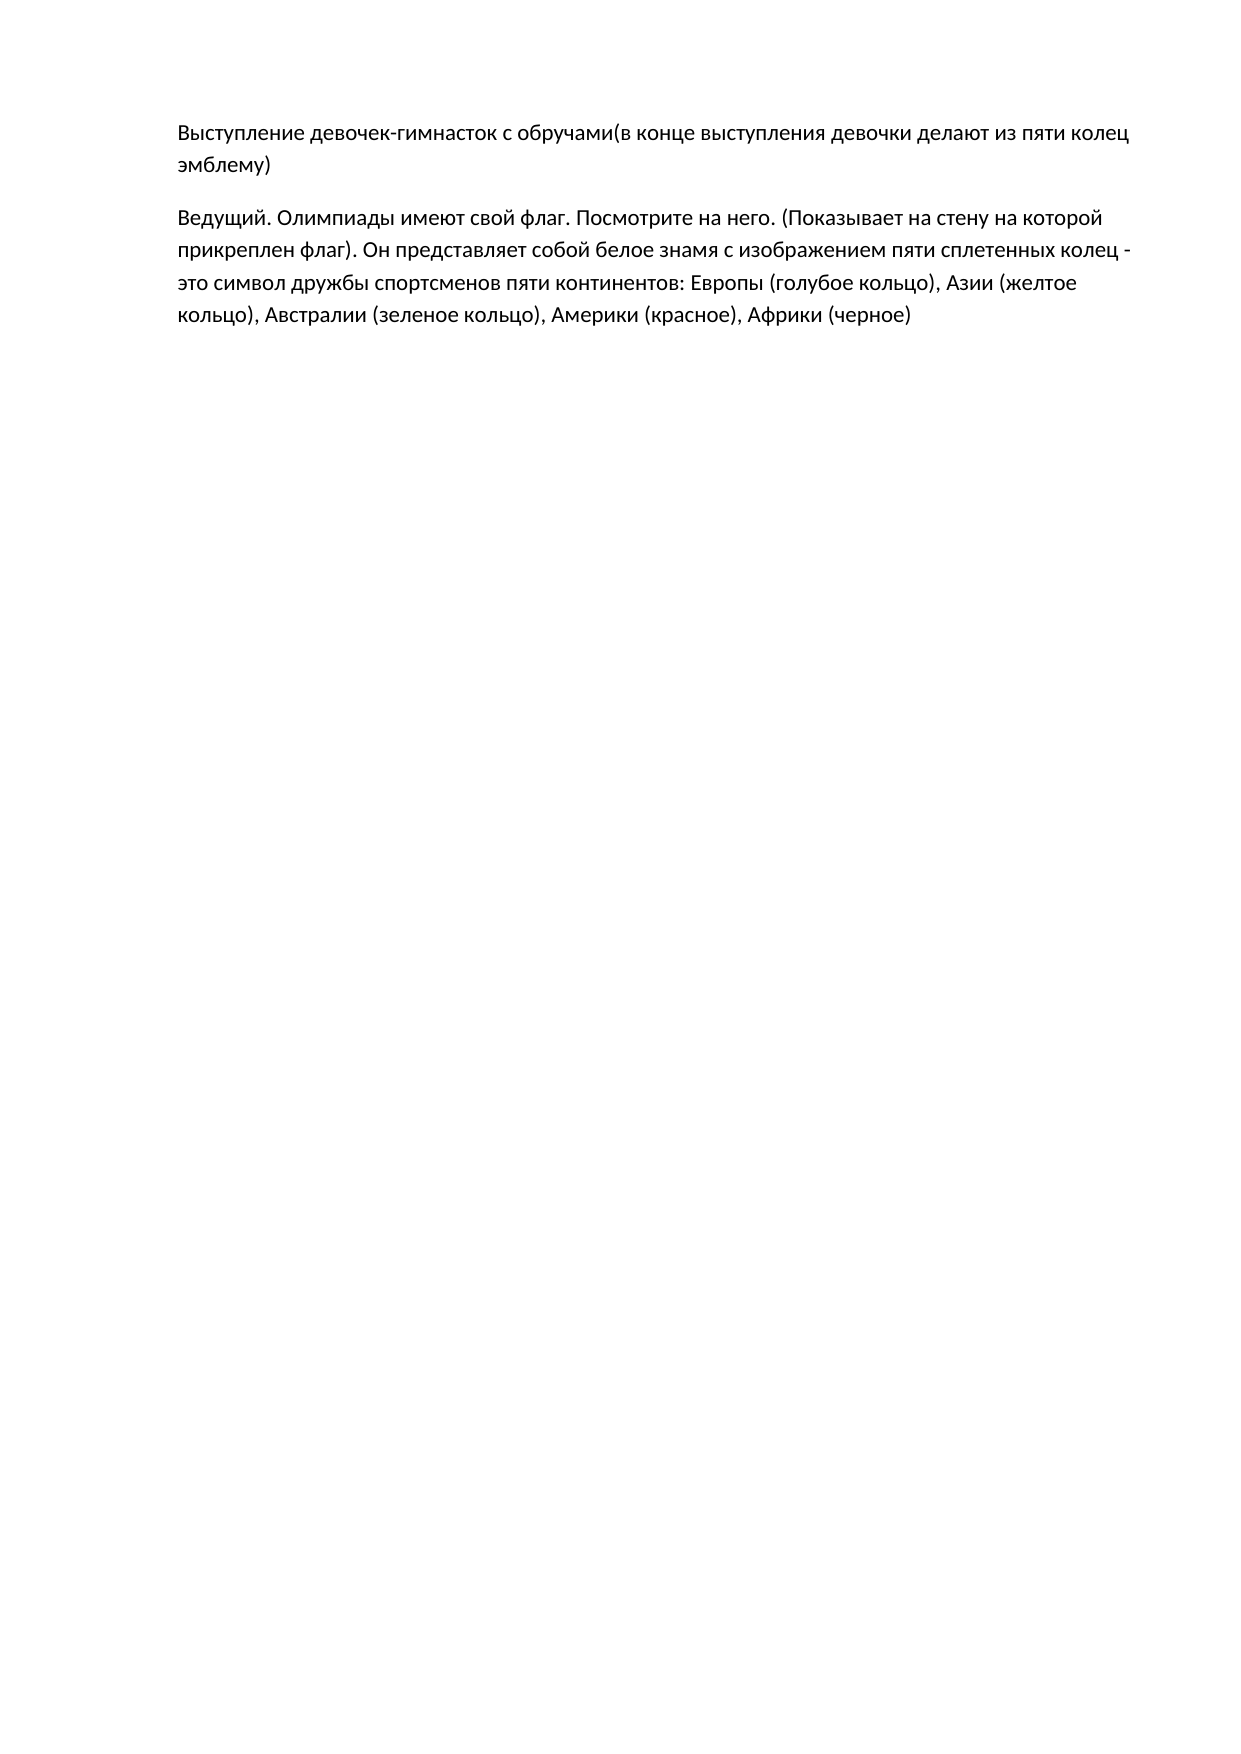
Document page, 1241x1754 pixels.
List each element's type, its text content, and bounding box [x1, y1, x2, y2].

text Ведущий. Олимпиады имеют свой флаг. Посмотрите на него. (Показывает на стену на которой прикреплен флаг). Он представляет собой белое знамя с изображением пяти сплетенных колец - это символ дружбы спортсменов пяти континентов: Европы (голубое кольцо), Азии (желтое кольцо), Австралии (зеленое кольцо), Америки (красное), Африки (черное) [177, 203, 1152, 669]
text Выступление девочек-гимнасток с обручами(в конце выступления девочки делают из пяти колец эмблему) [177, 118, 1152, 178]
